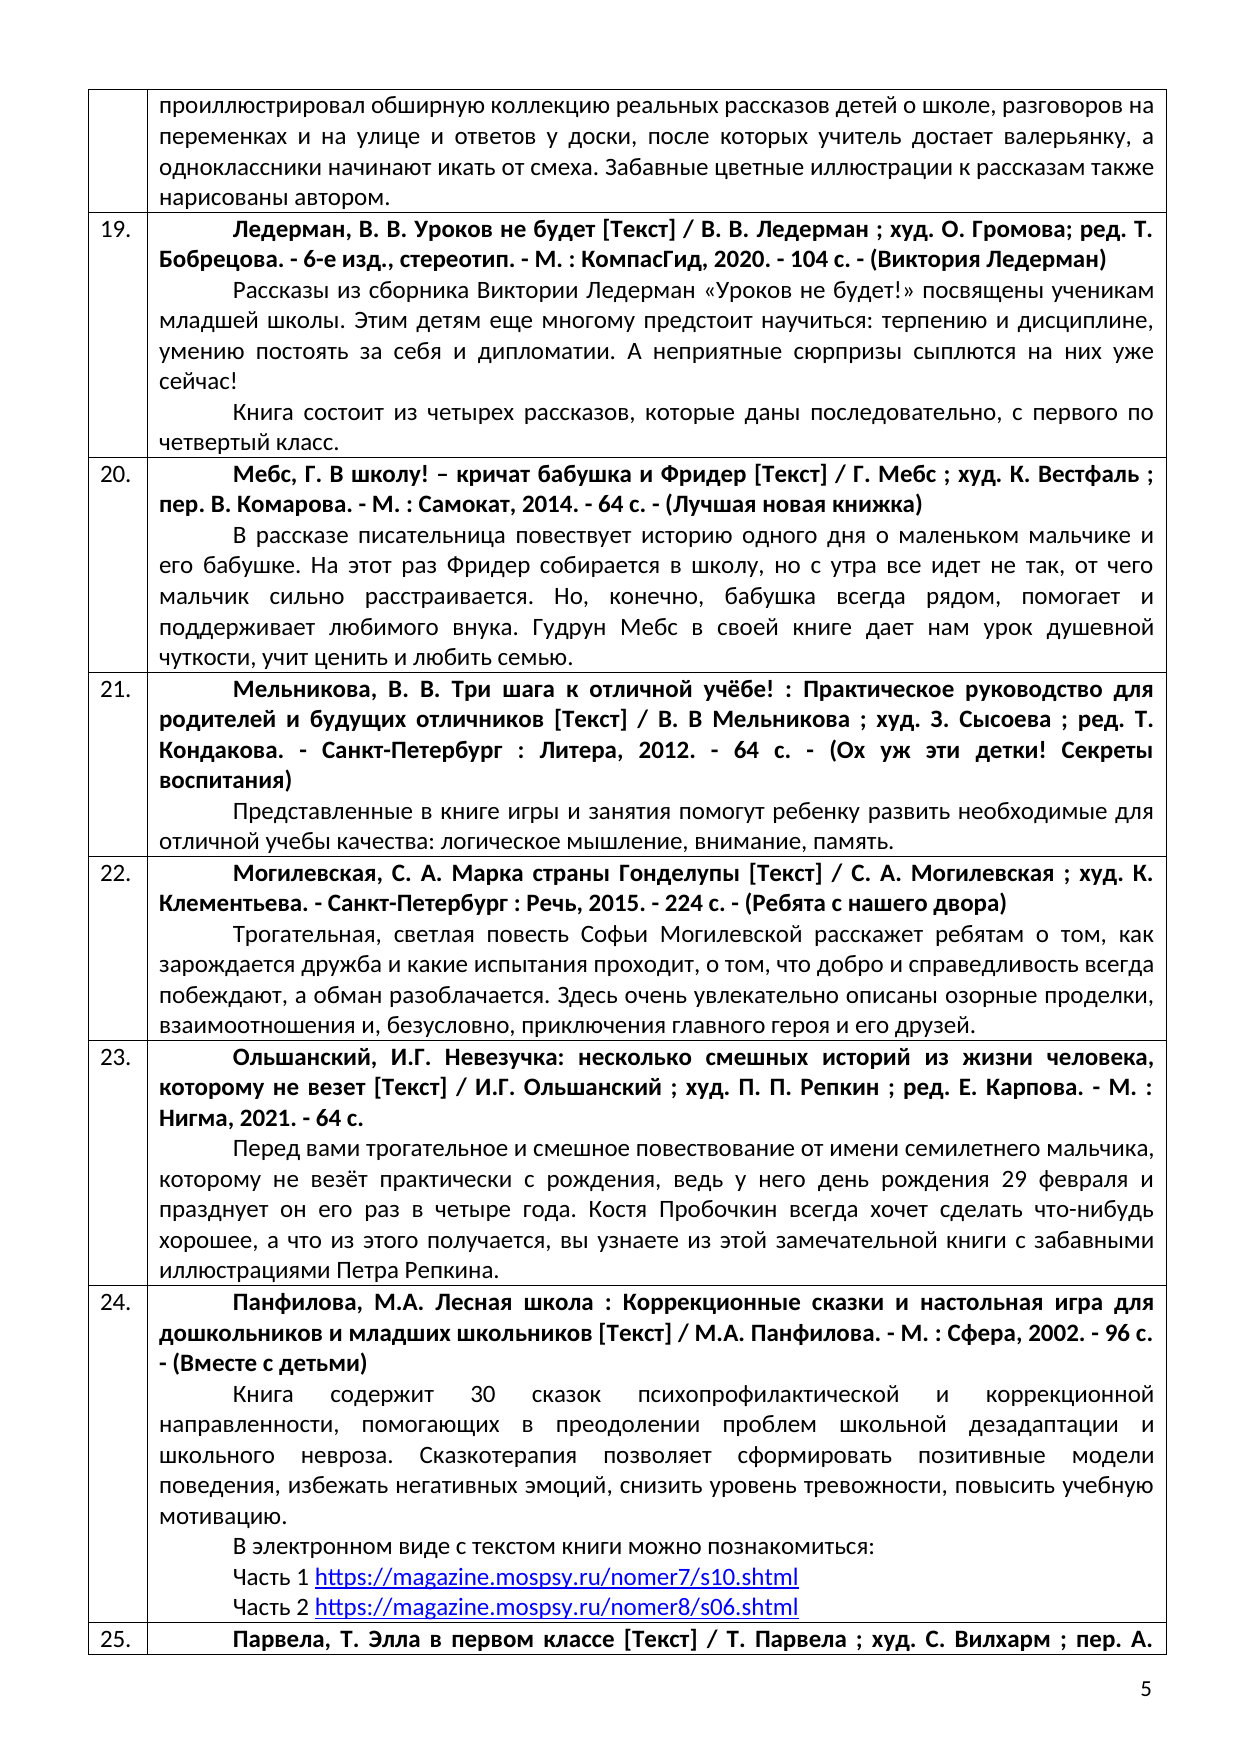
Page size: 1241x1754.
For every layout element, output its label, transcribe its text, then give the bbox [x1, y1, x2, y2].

table_cell [89, 1623, 147, 1653]
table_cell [148, 90, 1166, 212]
table_cell Могилевская, С. А. Марка страны Гонделупы [Текст] / С. А. Могилевская ; худ. К. Клементьева. - Санкт-Петербург : Речь, 2015. - 224 с. - (Ребята с нашего двора) Трогательная, светлая повесть Софьи Могилевской расскажет ребятам о том, как зарождается дружба и какие испытания проходит, о том, что добро и справедливость всегда побеждают, а обман разоблачается. Здесь очень увлекательно описаны озорные проделки, взаимоотношения и, безусловно, приключения главного героя и его друзей. [148, 857, 1166, 1040]
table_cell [148, 1623, 1166, 1653]
table_cell [89, 213, 147, 457]
table_cell [89, 1286, 147, 1622]
table_cell Ледерман, В. В. Уроков не будет [Текст] / В. В. Ледерман ; худ. О. Громова; ред. Т. Бобрецова. - 6-е изд., стереотип. - М. : КомпасГид, 2020. - 104 с. - (Виктория Ледерман) Рассказы из сборника Виктории Ледерман «Уроков не будет!» посвящены ученикам младшей школы. Этим детям еще многому предстоит научиться: терпению и дисциплине, умению постоять за себя и дипломатии. А неприятные сюрпризы сыплются на них уже сейчас! Книга состоит из четырех рассказов, которые даны последовательно, с первого по четвертый класс. [148, 213, 1166, 457]
table_cell [89, 90, 147, 212]
table_cell Ольшанский, И.Г. Невезучка: несколько смешных историй из жизни человека, которому не везет [Текст] / И.Г. Ольшанский ; худ. П. П. Репкин ; ред. Е. Карпова. - М. : Нигма, 2021. - 64 с. Перед вами трогательное и смешное повествование от имени семилетнего мальчика, которому не везёт практически с рождения, ведь у него день рождения 29 февраля и празднует он его раз в четыре года. Костя Пробочкин всегда хочет сделать что-нибудь хорошее, а что из этого получается, вы узнаете из этой замечательной книги с забавными иллюстрациями Петра Репкина. [148, 1041, 1166, 1285]
table_cell [89, 1041, 147, 1285]
table_cell Мебс, Г. В школу! – кричат бабушка и Фридер [Текст] / Г. Мебс ; худ. К. Вестфаль ; пер. В. Комарова. - М. : Самокат, 2014. - 64 с. - (Лучшая новая книжка) В рассказе писательница повествует историю одного дня о маленьком мальчике и его бабушке. На этот раз Фридер собирается в школу, но с утра все идет не так, от чего мальчик сильно расстраивается. Но, конечно, бабушка всегда рядом, помогает и поддерживает любимого внука. Гудрун Мебс в своей книге дает нам урок душевной чуткости, учит ценить и любить семью. [148, 458, 1166, 672]
table_cell [89, 458, 147, 672]
table_cell [89, 673, 147, 856]
table_cell Панфилова, М.А. Лесная школа : Коррекционные сказки и настольная игра для дошкольников и младших школьников [Текст] / М.А. Панфилова. - М. : Сфера, 2002. - 96 с. - (Вместе с детьми) Книга содержит 30 сказок психопрофилактической и коррекционной направленности, помогающих в преодолении проблем школьной дезадаптации и школьного невроза. Сказкотерапия позволяет сформировать позитивные модели поведения, избежать негативных эмоций, снизить уровень тревожности, повысить учебную мотивацию. В электронном виде с текстом книги можно познакомиться: Часть 1 https://magazine.mospsy.ru/nomer7/s10.shtml Часть 2 https://magazine.mospsy.ru/nomer8/s06.shtml [148, 1286, 1166, 1622]
table_cell [89, 857, 147, 1040]
table_cell Мельникова, В. В. Три шага к отличной учёбе! : Практическое руководство для родителей и будущих отличников [Текст] / В. В Мельникова ; худ. З. Сысоева ; ред. Т. Кондакова. - Санкт-Петербург : Литера, 2012. - 64 с. - (Ох уж эти детки! Секреты воспитания) Представленные в книге игры и занятия помогут ребенку развить необходимые для отличной учебы качества: логическое мышление, внимание, память. [148, 673, 1166, 856]
